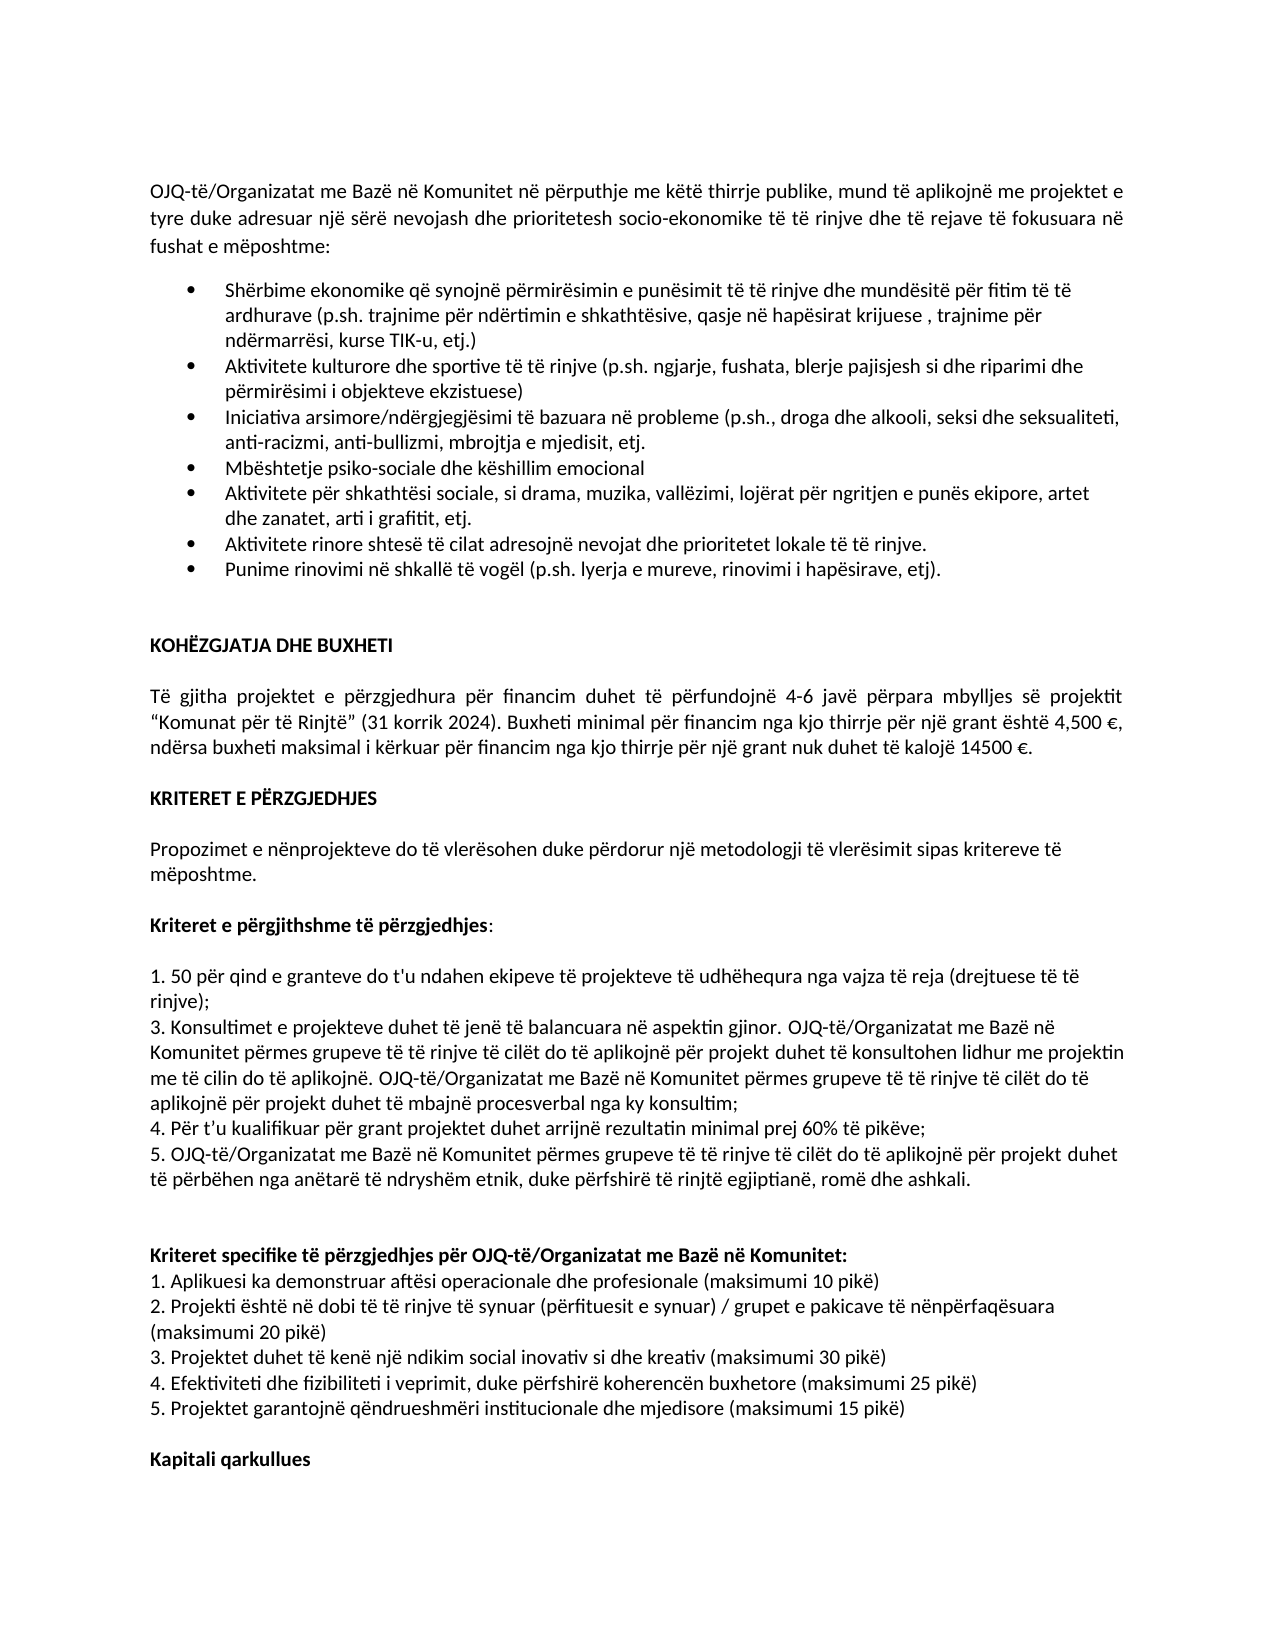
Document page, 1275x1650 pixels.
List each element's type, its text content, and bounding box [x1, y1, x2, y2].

text 1. 50 për qind e granteve do t'u ndahen ekipeve të projekteve të udhëhequra nga vajza të reja (drejtuese të të rinjve); [150, 963, 1125, 1014]
text Kapitali qarkullues [150, 1446, 1125, 1471]
text 2. Projekti është në dobi të të rinjve të synuar (përfituesit e synuar) / grupet e pakicave të nënpërfaqësuara (maksimumi 20 pikë) [150, 1293, 1125, 1344]
text KRITERET E PËRZGJEDHJES [150, 785, 1125, 811]
list Mbështetje psiko-sociale dhe këshillim emocional [187, 455, 1125, 480]
list Aktivitete për shkathtësi sociale, si drama, muzika, vallëzimi, lojërat për ngritjen e punës ekipore, artet dhe zanatet, arti i grafitit, etj. [187, 480, 1125, 531]
text KOHËZGJATJA DHE BUXHETI [150, 633, 1125, 658]
text Kriteret specifike të përzgjedhjes për OJQ-të/Organizatat me Bazë në Komunitet: [150, 1243, 1125, 1268]
text 3. Projektet duhet të kenë një ndikim social inovativ si dhe kreativ (maksimumi 30 pikë) [150, 1344, 1125, 1370]
list Punime rinovimi në shkallë të vogël (p.sh. lyerja e mureve, rinovimi i hapësirave, etj). [187, 556, 1125, 582]
list Iniciativa arsimore/ndërgjegjësimi të bazuara në probleme (p.sh., droga dhe alkooli, seksi dhe seksualiteti, anti-racizmi, anti-bullizmi, mbrojtja e mjedisit, etj. [187, 404, 1125, 455]
list Aktivitete rinore shtesë të cilat adresojnë nevojat dhe prioritetet lokale të të rinjve. [187, 531, 1125, 556]
text 5. OJQ-të/Organizatat me Bazë në Komunitet përmes grupeve të të rinjve të cilët do të aplikojnë për projekt duhet të përbëhen nga anëtarë të ndryshëm etnik, duke përfshirë të rinjtë egjiptianë, romë dhe ashkali. [150, 1141, 1125, 1192]
text Të gjitha projektet e përzgjedhura për financim duhet të përfundojnë 4-6 javë përpara mbylljes së projektit “Komunat për të Rinjtë” (31 korrik 2024). Buxheti minimal për financim nga kjo thirrje për një grant është 4,500 €, ndërsa buxheti maksimal i kërkuar për financim nga kjo thirrje për një grant nuk duhet të kalojë 14500 €. [150, 683, 1125, 760]
list Shërbime ekonomike që synojnë përmirësimin e punësimit të të rinjve dhe mundësitë për fitim të të ardhurave (p.sh. trajnime për ndërtimin e shkathtësive, qasje në hapësirat krijuese , trajnime për ndërmarrësi, kurse TIK-u, etj.) [187, 277, 1125, 353]
text 3. Konsultimet e projekteve duhet të jenë të balancuara në aspektin gjinor. OJQ-të/Organizatat me Bazë në Komunitet përmes grupeve të të rinjve të cilët do të aplikojnë për projekt duhet të konsultohen lidhur me projektin me të cilin do të aplikojnë. OJQ-të/Organizatat me Bazë në Komunitet përmes grupeve të të rinjve të cilët do të aplikojnë për projekt duhet të mbajnë procesverbal nga ky konsultim; [150, 1014, 1125, 1116]
text OJQ-të/Organizatat me Bazë në Komunitet në përputhje me këtë thirrje publike, mund të aplikojnë me projektet e tyre duke adresuar një sërë nevojash dhe prioritetesh socio-ekonomike të të rinjve dhe të rejave të fokusuara në fushat e mëposhtme: [150, 178, 1125, 258]
list Aktivitete kulturore dhe sportive të të rinjve (p.sh. ngjarje, fushata, blerje pajisjesh si dhe riparimi dhe përmirësimi i objekteve ekzistuese) [187, 353, 1125, 404]
text 5. Projektet garantojnë qëndrueshmëri institucionale dhe mjedisore (maksimumi 15 pikë) [150, 1395, 1125, 1421]
text 4. Efektiviteti dhe fizibiliteti i veprimit, duke përfshirë koherencën buxhetore (maksimumi 25 pikë) [150, 1370, 1125, 1395]
text Propozimet e nënprojekteve do të vlerësohen duke përdorur një metodologji të vlerësimit sipas kritereve të mëposhtme. [150, 836, 1125, 887]
text 4. Për t’u kualifikuar për grant projektet duhet arrijnë rezultatin minimal prej 60% të pikëve; [150, 1116, 1125, 1141]
text 1. Aplikuesi ka demonstruar aftësi operacionale dhe profesionale (maksimumi 10 pikë) [150, 1268, 1125, 1293]
text Kriteret e përgjithshme të përzgjedhjes: [150, 912, 1125, 938]
